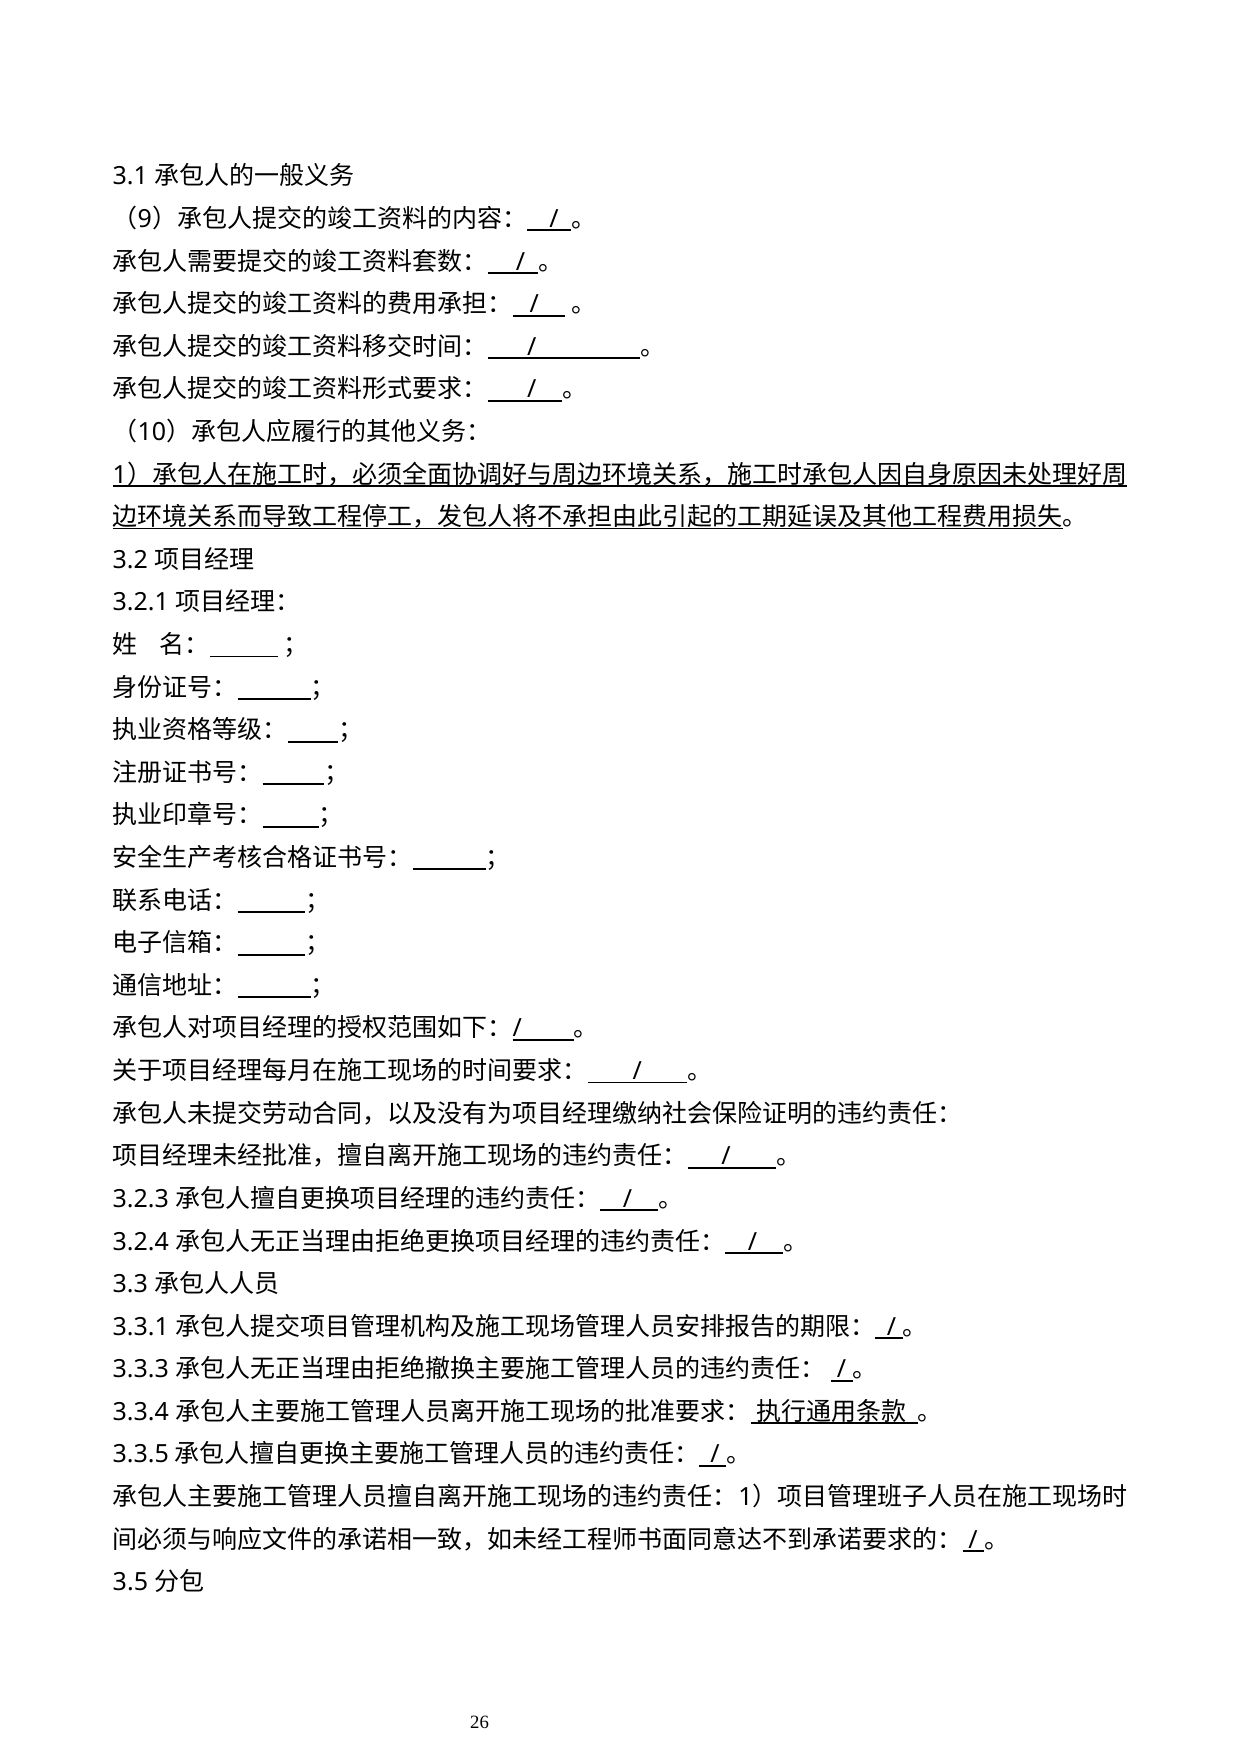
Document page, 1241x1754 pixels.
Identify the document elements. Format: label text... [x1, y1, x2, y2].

text 承包人需要提交的竣工资料套数： / 。 [112, 238, 1128, 281]
text 执业资格等级： ； [112, 707, 1128, 749]
text 3.3.1 承包人提交项目管理机构及施工现场管理人员安排报告的期限： / 。 [112, 1303, 1128, 1346]
text 3.1 承包人的一般义务 [112, 153, 1128, 195]
text 姓 名： ； [112, 621, 1128, 664]
text 承包人提交的竣工资料移交时间： / 。 [112, 323, 1128, 366]
text 3.2.4 承包人无正当理由拒绝更换项目经理的违约责任： / 。 [112, 1218, 1128, 1260]
text 承包人未提交劳动合同，以及没有为项目经理缴纳社会保险证明的违约责任： [112, 1090, 1128, 1133]
text （9）承包人提交的竣工资料的内容： / 。 [112, 195, 1128, 238]
text 项目经理未经批准，擅自离开施工现场的违约责任： / 。 [112, 1133, 1128, 1175]
text 3.3.3 承包人无正当理由拒绝撤换主要施工管理人员的违约责任： / 。 [112, 1346, 1128, 1388]
text 安全生产考核合格证书号： ； [112, 834, 1128, 877]
text 承包人提交的竣工资料的费用承担： / 。 [112, 281, 1128, 323]
text 联系电话： ； [112, 877, 1128, 919]
text 3.3 承包人人员 [112, 1260, 1128, 1303]
text 承包人主要施工管理人员擅自离开施工现场的违约责任：1）项目管理班子人员在施工现场时间必须与响应文件的承诺相一致，如未经工程师书面同意达不到承诺要求的： / 。 [112, 1473, 1128, 1559]
text 身份证号： ； [112, 664, 1128, 707]
text 1）承包人在施工时，必须全面协调好与周边环境关系，施工时承包人因自身原因未处理好周边环境关系而导致工程停工，发包人将不承担由此引起的工期延误及其他工程费用损失。 [112, 451, 1128, 536]
text 注册证书号： ； [112, 749, 1128, 792]
text 3.3.4 承包人主要施工管理人员离开施工现场的批准要求： 执行通用条款 。 [112, 1388, 1128, 1431]
text 3.3.5承包人擅自更换主要施工管理人员的违约责任： / 。 [112, 1431, 1128, 1473]
text 通信地址： ； [112, 962, 1128, 1005]
text 承包人对项目经理的授权范围如下：/ 。 [112, 1005, 1128, 1047]
text 电子信箱： ； [112, 919, 1128, 962]
text 关于项目经理每月在施工现场的时间要求： / 。 [112, 1047, 1128, 1090]
text 3.2 项目经理 [112, 536, 1128, 579]
text 3.2.3 承包人擅自更换项目经理的违约责任： / 。 [112, 1175, 1128, 1218]
text 3.5 分包 [112, 1559, 1128, 1601]
text 执业印章号： ； [112, 792, 1128, 834]
text 承包人提交的竣工资料形式要求： / 。 [112, 366, 1128, 408]
text 3.2.1 项目经理： [112, 579, 1128, 621]
text （10）承包人应履行的其他义务： [112, 408, 1128, 451]
